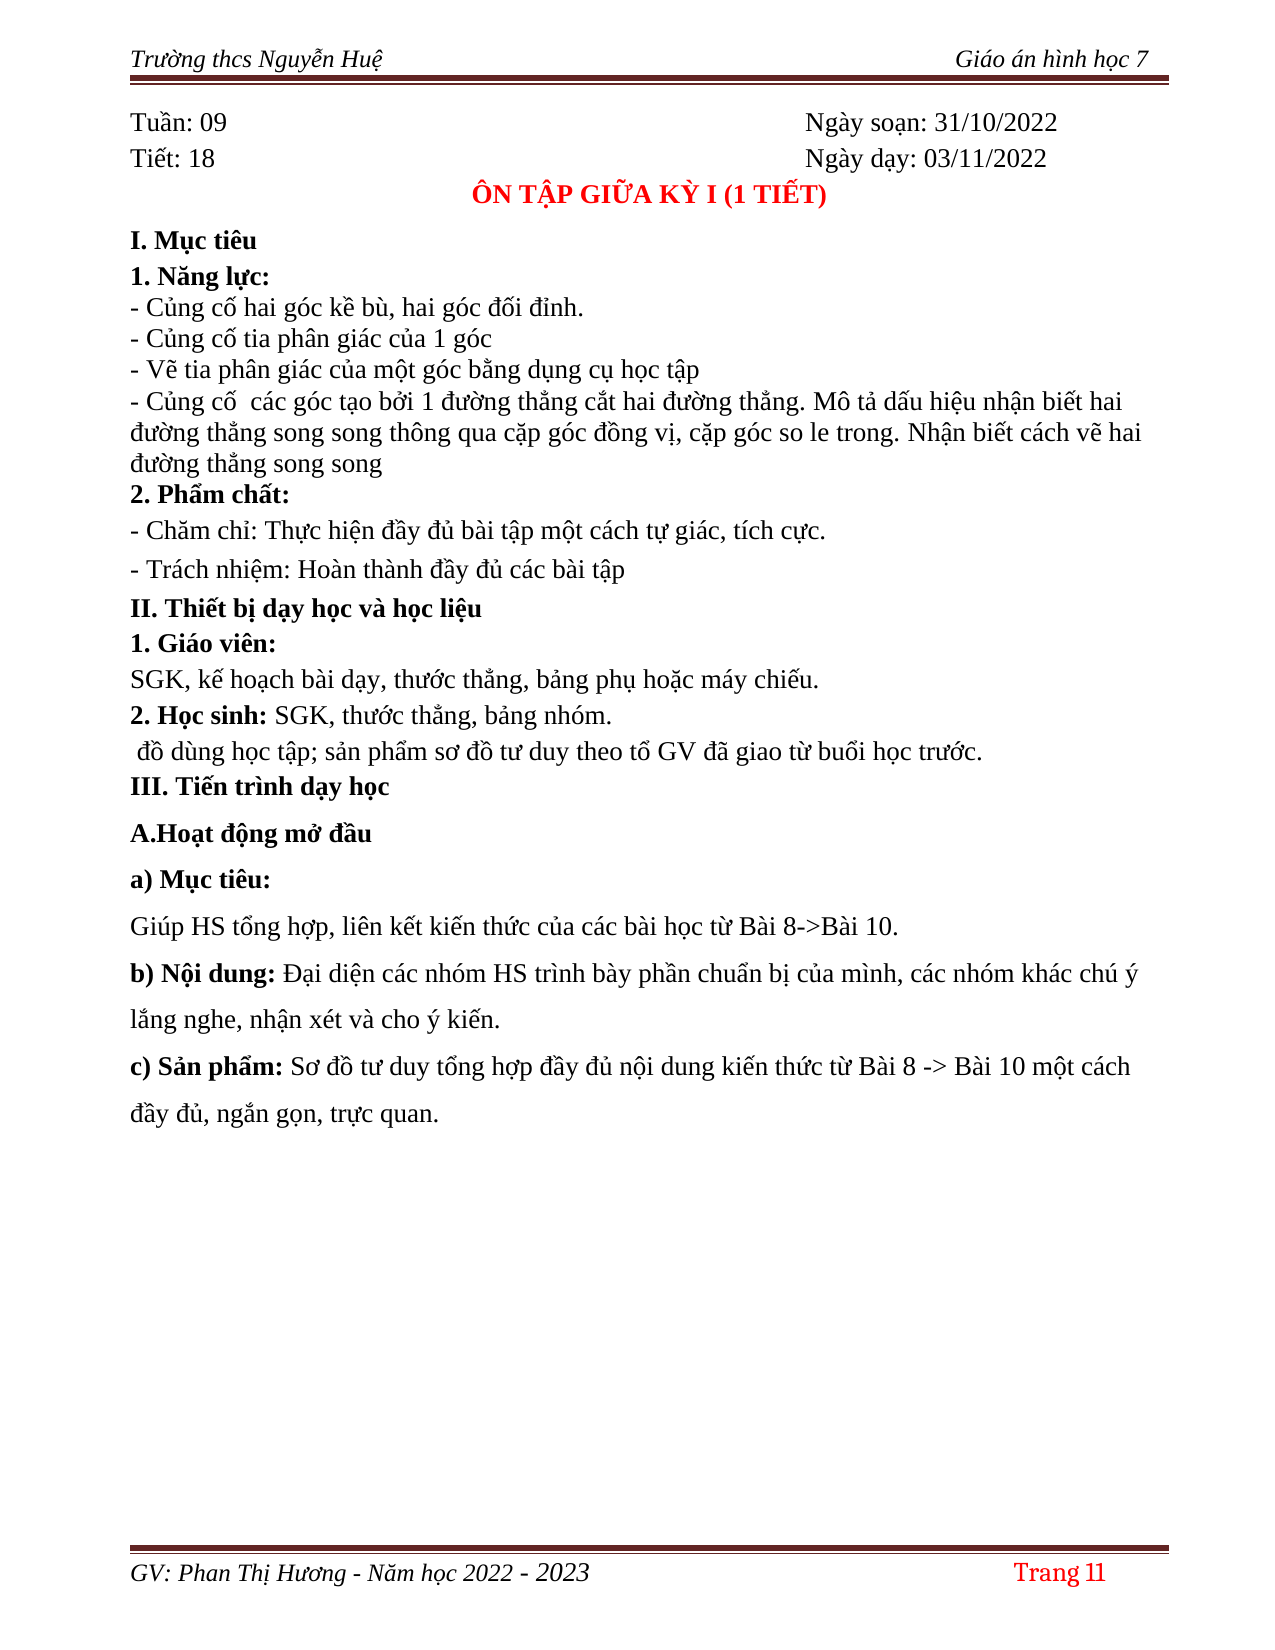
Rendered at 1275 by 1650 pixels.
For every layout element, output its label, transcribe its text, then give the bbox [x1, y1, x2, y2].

text 1. Năng lực: [130, 260, 1169, 291]
text Tuần: 09 Ngày soạn: 31/10/2022 [130, 106, 1169, 137]
text 2. Phẩm chất: [130, 478, 1169, 509]
text ÔN TẬP GIỮA KỲ I (1 TIẾT) [130, 178, 1169, 209]
text a) Mục tiêu: [130, 864, 1169, 895]
text II. Thiết bị dạy học và học liệu [130, 592, 1169, 623]
text b) Nội dung: Đại diện các nhóm HS trình bày phần chuẩn bị của mình, các nhóm khác chú ý lắng nghe, nhận xét và cho ý kiến. [130, 957, 1169, 1035]
text - Củng cố các góc tạo bởi 1 đường thẳng cắt hai đường thẳng. Mô tả dấu hiệu nhận biết hai đường thẳng song song thông qua cặp góc đồng vị, cặp góc so le trong. Nhận biết cách vẽ hai đường thẳng song song [130, 385, 1169, 478]
text - Vẽ tia phân giác của một góc bằng dụng cụ học tập [130, 354, 1169, 385]
text c) Sản phẩm: Sơ đồ tư duy tổng hợp đầy đủ nội dung kiến thức từ Bài 8 -> Bài 10 một cách đầy đủ, ngắn gọn, trực quan. [130, 1050, 1169, 1128]
text Giúp HS tổng hợp, liên kết kiến thức của các bài học từ Bài 8->Bài 10. [130, 910, 1169, 941]
text - Củng cố tia phân giác của 1 góc [130, 322, 1169, 354]
text - Trách nhiệm: Hoàn thành đầy đủ các bài tập [130, 553, 1169, 584]
text Tiết: 18 Ngày dạy: 03/11/2022 [130, 142, 1169, 173]
text 2. Học sinh: SGK, thước thẳng, bảng nhóm. [130, 699, 1169, 730]
text A.Hoạt động mở đầu [130, 817, 1169, 848]
text SGK, kế hoạch bài dạy, thước thẳng, bảng phụ hoặc máy chiếu. [130, 663, 1169, 694]
text I. Mục tiêu [130, 224, 1169, 256]
text đồ dùng học tập; sản phẩm sơ đồ tư duy theo tổ GV đã giao từ buổi học trước. [130, 734, 1169, 766]
text III. Tiến trình dạy học [130, 770, 1169, 801]
text - Chăm chỉ: Thực hiện đầy đủ bài tập một cách tự giác, tích cực. [130, 514, 1169, 545]
text 1. Giáo viên: [130, 627, 1169, 658]
text - Củng cố hai góc kề bù, hai góc đối đỉnh. [130, 291, 1169, 322]
